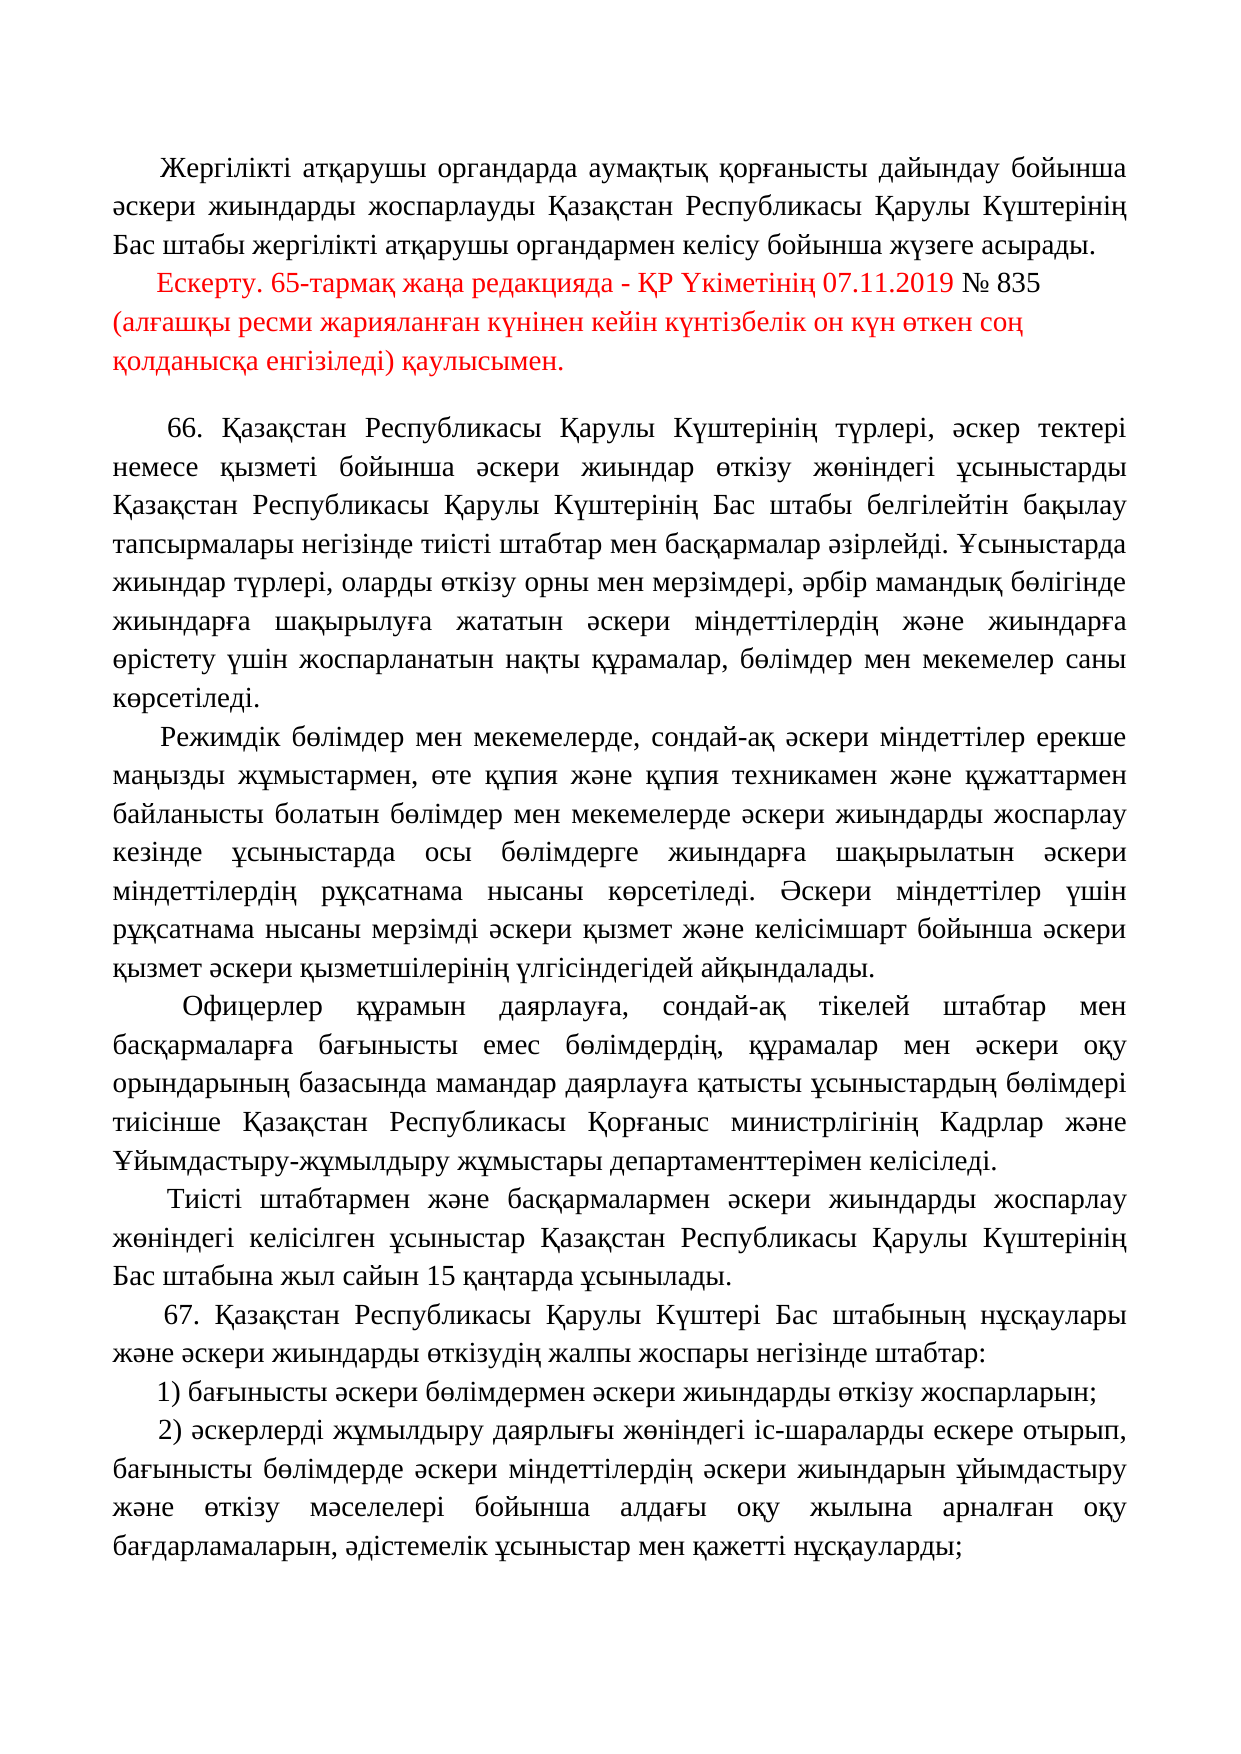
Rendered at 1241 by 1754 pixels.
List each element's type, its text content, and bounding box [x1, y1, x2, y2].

text Тиісті штабтармен және басқармалармен әскери жиындарды жоспарлау жөніндегі келісілген ұсыныстар Қазақстан Республикасы Қарулы Күштерінің Бас штабына жыл сайын 15 қаңтарда ұсынылады. [112, 1181, 1128, 1292]
text 66. Қазақстан Республикасы Қарулы Күштерінің түрлері, әскер тектері немесе қызметі бойынша әскери жиындар өткізу жөніндегі ұсыныстарды Қазақстан Республикасы Қарулы Күштерінің Бас штабы белгілейтін бақылау тапсырмалары негізінде тиісті штабтар мен басқармалар әзірлейді. Ұсыныстарда жиындар түрлері, оларды өткізу орны мен мерзімдері, әрбір мамандық бөлігінде жиындарға шақырылуға жататын әскери міндеттілердің және жиындарға өрістету үшін жоспарланатын нақты құрамалар, бөлімдер мен мекемелер саны көрсетіледі. [112, 410, 1128, 714]
text Режимдік бөлімдер мен мекемелерде, сондай-ақ әскери міндеттілер ерекше маңызды жұмыстармен, өте құпия және құпия техникамен және құжаттармен байланысты болатын бөлімдер мен мекемелерде әскери жиындарды жоспарлау кезінде ұсыныстарда осы бөлімдерге жиындарға шақырылатын әскери міндеттілердің рұқсатнама нысаны көрсетіледі. Әскери міндеттілер үшін рұқсатнама нысаны мерзімді әскери қызмет және келісімшарт бойынша әскери қызмет әскери қызметшілерінің үлгісіндегідей айқындалады. [112, 719, 1128, 983]
text Офицерлер құрамын даярлауға, сондай-ақ тікелей штабтар мен басқармаларға бағынысты емес бөлімдердің, құрамалар мен әскери оқу орындарының базасында мамандар даярлауға қатысты ұсыныстардың бөлімдері тиісінше Қазақстан Республикасы Қорғаныс министрлігінің Кадрлар және Ұйымдастыру-жұмылдыру жұмыстары департаменттерімен келісіледі. [112, 988, 1128, 1176]
text Жергілікті атқарушы органдарда аумақтық қорғанысты дайындау бойынша әскери жиындарды жоспарлауды Қазақстан Республикасы Қарулы Күштерінің Бас штабы жергілікті атқарушы органдармен келісу бойынша жүзеге асырады. [112, 150, 1128, 261]
text Ескерту. 65-тармақ жаңа редакцияда - ҚР Үкіметінің 07.11.2019 № 835 (алғашқы ресми жарияланған күнінен кейін күнтізбелік он күн өткен соң қолданысқа енгізіледі) қаулысымен. [112, 266, 1128, 406]
text 67. Қазақстан Республикасы Қарулы Күштері Бас штабының нұсқаулары және әскери жиындарды өткізудің жалпы жоспары негізінде штабтар: [112, 1297, 1128, 1369]
text 2) әскерлерді жұмылдыру даярлығы жөніндегі іс-шараларды ескере отырып, бағынысты бөлімдерде әскери міндеттілердің әскери жиындарын ұйымдастыру және өткізу мәселелері бойынша алдағы оқу жылына арналған оқу бағдарламаларын, әдістемелік ұсыныстар мен қажетті нұсқауларды; [112, 1412, 1128, 1562]
text 1) бағынысты әскери бөлімдермен әскери жиындарды өткізу жоспарларын; [112, 1374, 1128, 1407]
